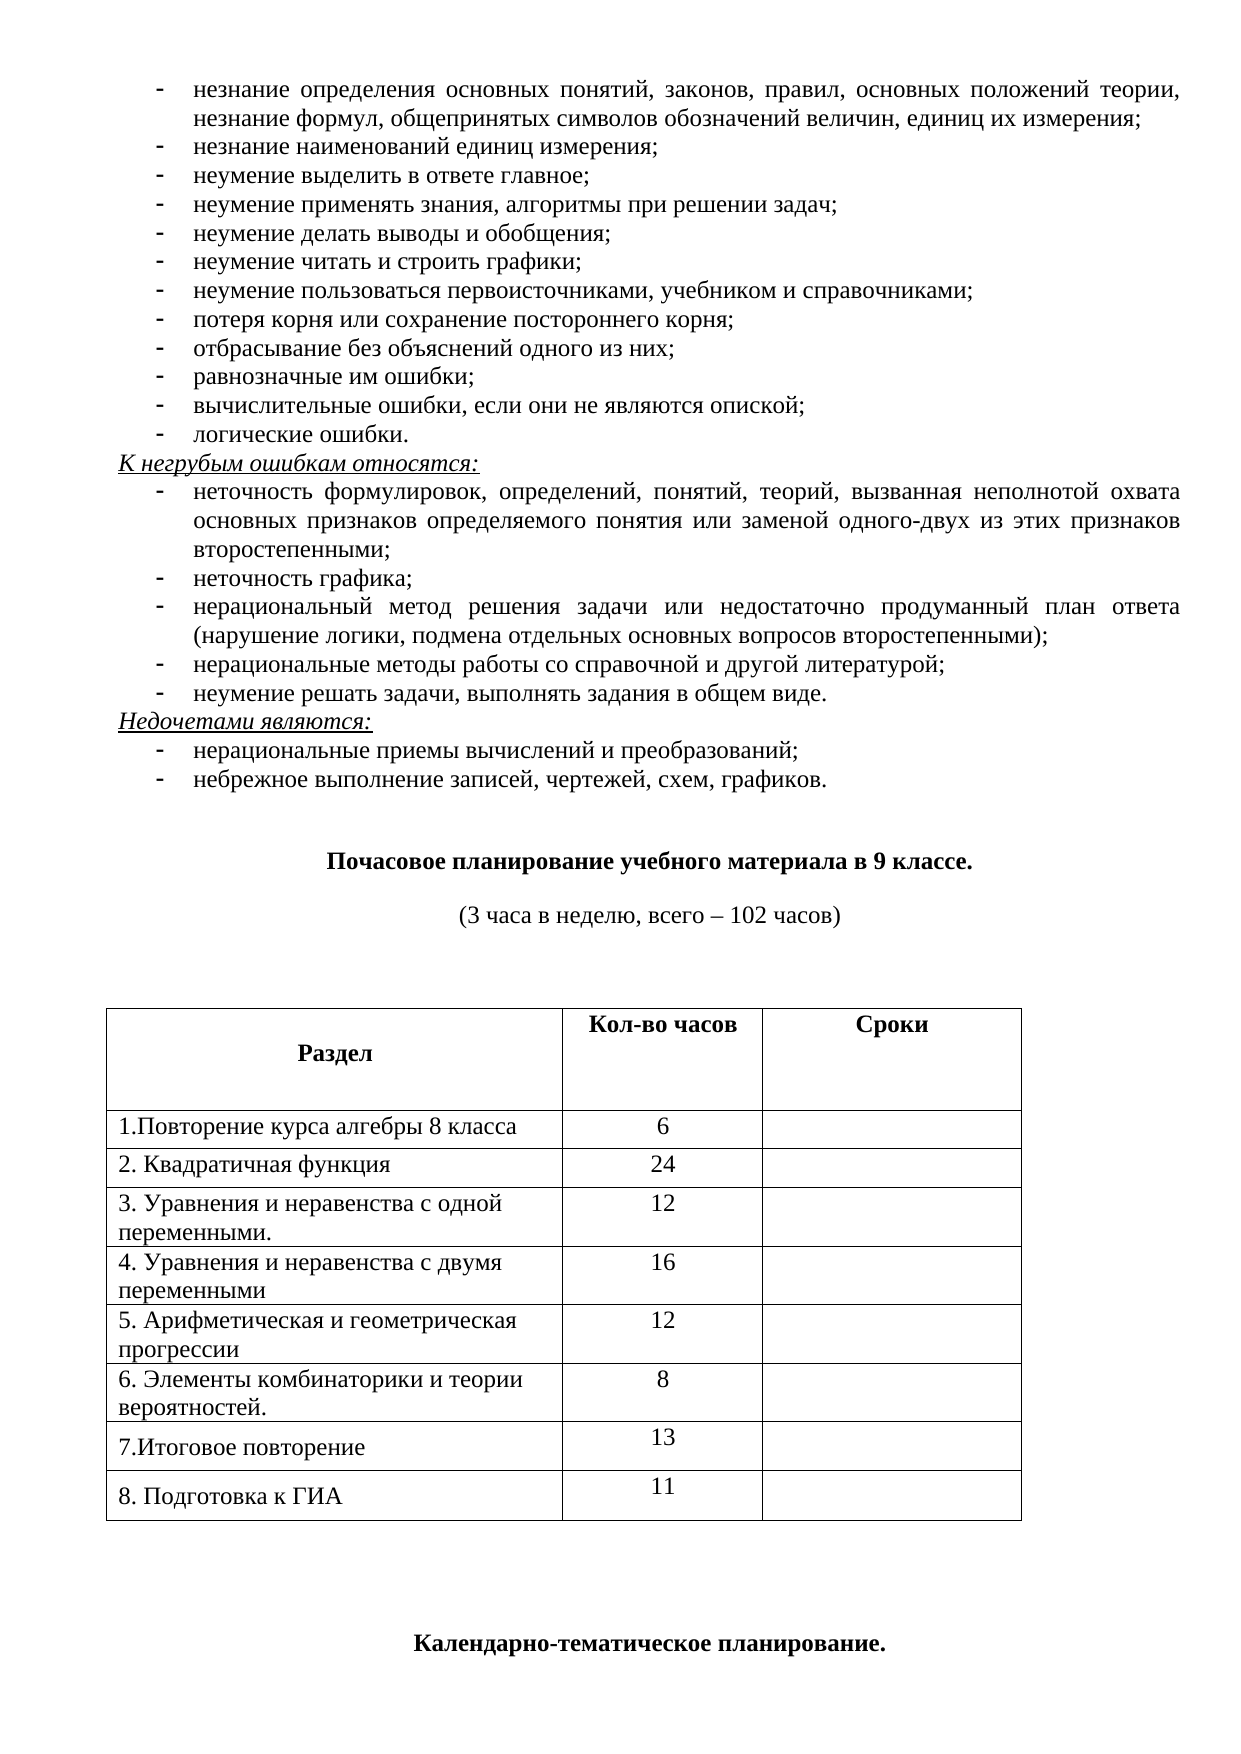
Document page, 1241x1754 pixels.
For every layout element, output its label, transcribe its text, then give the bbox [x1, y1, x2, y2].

table_cell [763, 1305, 1021, 1363]
list нерациональные приемы вычислений и преобразований; [156, 735, 1181, 764]
table_cell 16 [563, 1247, 762, 1304]
list равнозначные им ошибки; [156, 361, 1181, 390]
list вычислительные ошибки, если они не являются опиской; [156, 390, 1181, 419]
table_cell 8. Подготовка к ГИА [107, 1471, 562, 1519]
list неумение применять знания, алгоритмы при решении задач; [156, 189, 1181, 218]
list небрежное выполнение записей, чертежей, схем, графиков. [156, 764, 1181, 793]
table_cell 24 [563, 1149, 762, 1187]
table_cell 8 [563, 1364, 762, 1421]
table_cell [763, 1149, 1021, 1187]
list потеря корня или сохранение постороннего корня; [156, 304, 1181, 333]
table_cell 12 [563, 1188, 762, 1246]
table_cell 13 [563, 1422, 762, 1470]
text Календарно-тематическое планирование. [118, 1628, 1181, 1657]
table_cell 6. Элементы комбинаторики и теории вероятностей. [107, 1364, 562, 1421]
table_cell 1.Повторение курса алгебры 8 класса [107, 1111, 562, 1148]
table_cell [763, 1364, 1021, 1421]
table_header Сроки [763, 1009, 1021, 1110]
list неумение решать задачи, выполнять задания в общем виде. [156, 678, 1181, 706]
list неумение выделить в ответе главное; [156, 160, 1181, 189]
list нерациональные методы работы со справочной и другой литературой; [156, 649, 1181, 678]
table_cell [763, 1422, 1021, 1470]
list неумение пользоваться первоисточниками, учебником и справочниками; [156, 275, 1181, 304]
table_cell [763, 1247, 1021, 1304]
text (3 часа в неделю, всего – 102 часов) [118, 900, 1181, 929]
table_cell 4. Уравнения и неравенства с двумя переменными [107, 1247, 562, 1304]
table_header Раздел [107, 1009, 562, 1110]
table_cell 3. Уравнения и неравенства с одной переменными. [107, 1188, 562, 1246]
text Почасовое планирование учебного материала в 9 классе. [118, 846, 1181, 875]
table_cell 7.Итоговое повторение [107, 1422, 562, 1470]
text К негрубым ошибкам относятся: [118, 448, 1181, 476]
table_header Кол-во часов [563, 1009, 762, 1110]
table_cell 5. Арифметическая и геометрическая прогрессии [107, 1305, 562, 1363]
list нерациональный метод решения задачи или недостаточно продуманный план ответа (нарушение логики, подмена отдельных основных вопросов второстепенными); [156, 591, 1181, 649]
table_cell 12 [563, 1305, 762, 1363]
list неумение читать и строить графики; [156, 246, 1181, 275]
list незнание наименований единиц измерения; [156, 131, 1181, 160]
list незнание определения основных понятий, законов, правил, основных положений теории, незнание формул, общепринятых символов обозначений величин, единиц их измерения; [156, 74, 1181, 131]
list неумение делать выводы и обобщения; [156, 218, 1181, 246]
list отбрасывание без объяснений одного из них; [156, 333, 1181, 361]
table_cell 11 [563, 1471, 762, 1519]
table_cell 2. Квадратичная функция [107, 1149, 562, 1187]
table_cell [763, 1111, 1021, 1148]
list неточность графика; [156, 563, 1181, 591]
text Недочетами являются: [118, 706, 1181, 735]
table_cell [763, 1471, 1021, 1519]
list неточность формулировок, определений, понятий, теорий, вызванная неполнотой охвата основных признаков определяемого понятия или заменой одного-двух из этих признаков второстепенными; [156, 476, 1181, 563]
table_cell [763, 1188, 1021, 1246]
list логические ошибки. [156, 419, 1181, 448]
table_cell 6 [563, 1111, 762, 1148]
